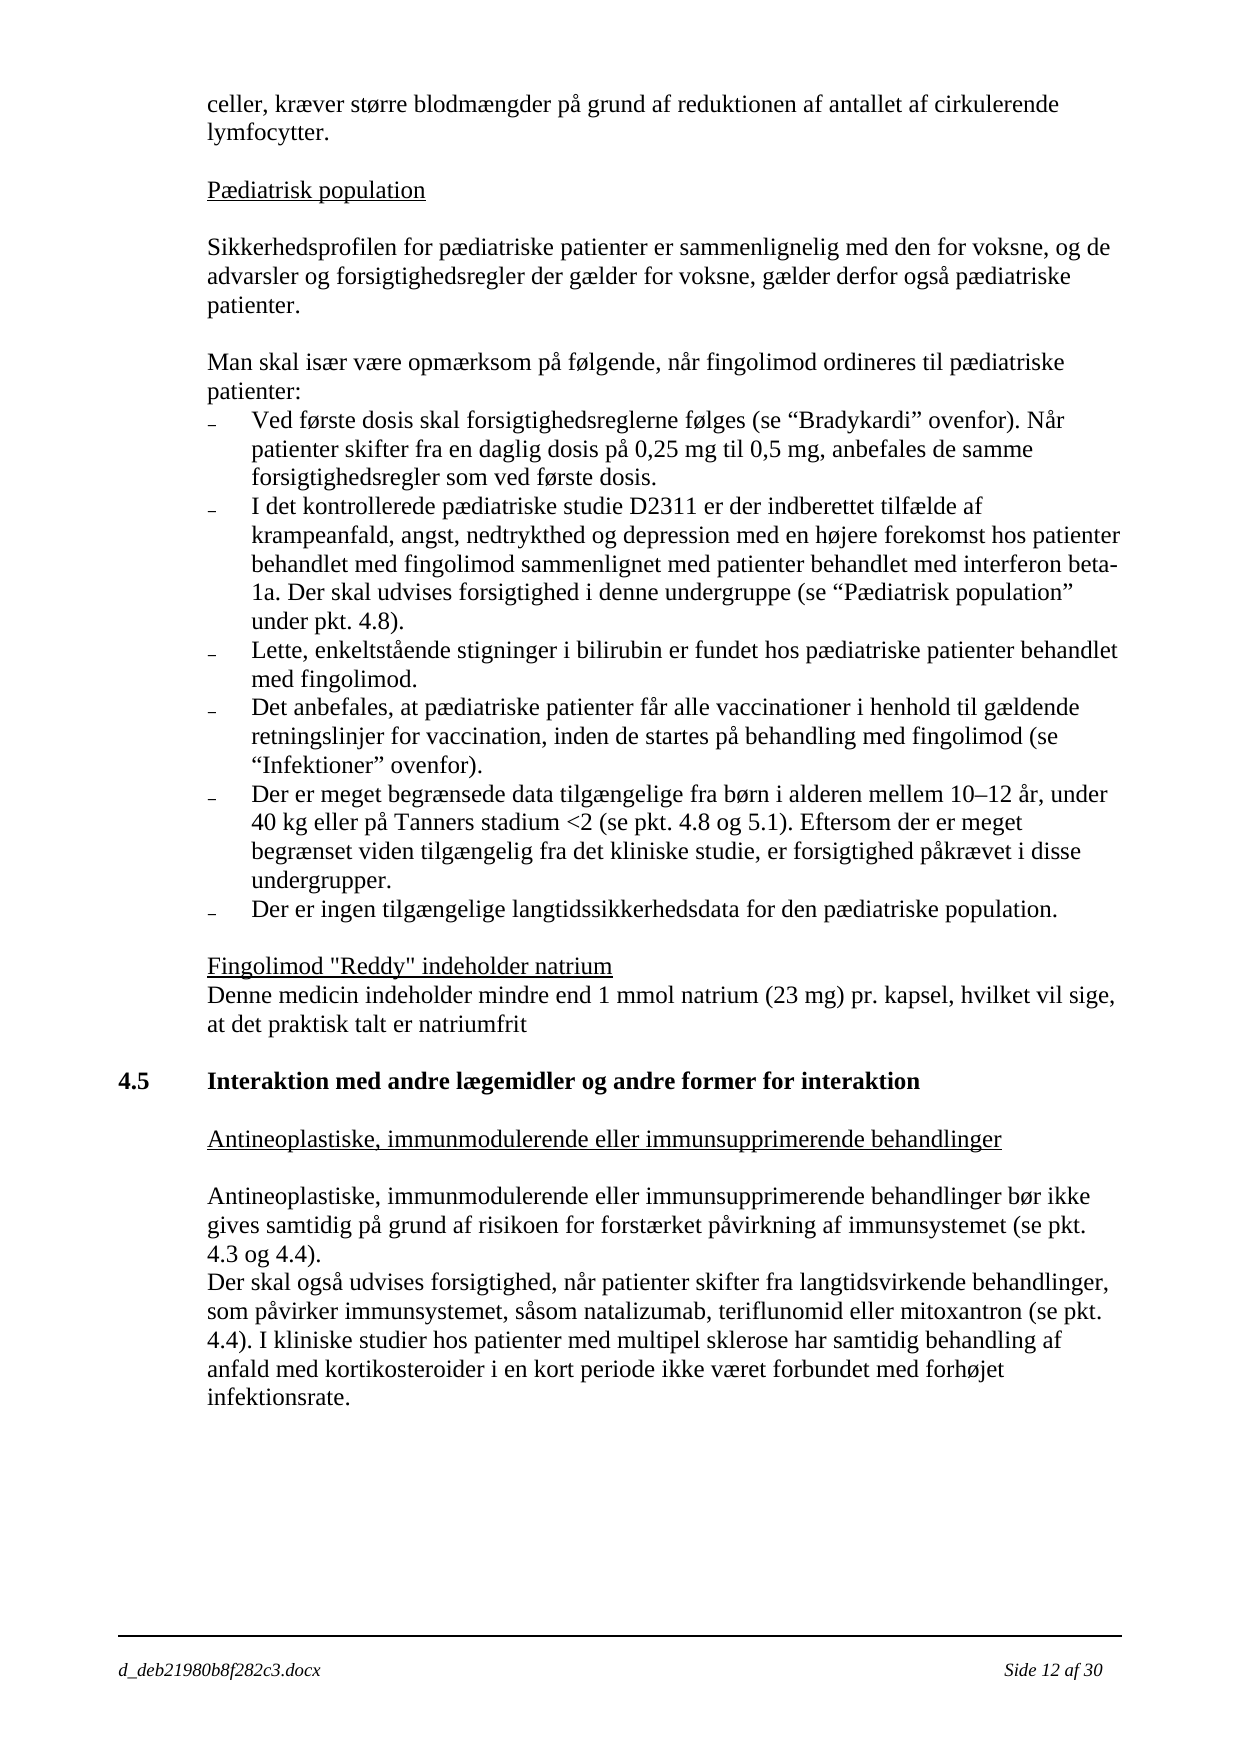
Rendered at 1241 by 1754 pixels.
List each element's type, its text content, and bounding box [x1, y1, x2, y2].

list Det anbefales, at pædiatriske patienter får alle vaccinationer i henhold til gældende retningslinjer for vaccination, inden de startes på behandling med fingolimod (se “Infektioner” ovenfor). [207, 692, 1122, 779]
text Pædiatrisk population [207, 175, 1122, 204]
text 4.5 Interaktion med andre lægemidler og andre former for interaktion [118, 1066, 1122, 1095]
text Fingolimod "Reddy" indeholder natrium [207, 951, 1122, 980]
list I det kontrollerede pædiatriske studie D2311 er der indberettet tilfælde af krampeanfald, angst, nedtrykthed og depression med en højere forekomst hos patienter behandlet med fingolimod sammenlignet med patienter behandlet med interferon beta-1a. Der skal udvises forsigtighed i denne undergruppe (se “Pædiatrisk population” under pkt. 4.8). [207, 491, 1122, 635]
text Antineoplastiske, immunmodulerende eller immunsupprimerende behandlinger bør ikke gives samtidig på grund af risikoen for forstærket påvirkning af immunsystemet (se pkt. 4.3 og 4.4). [207, 1181, 1122, 1267]
list Der er ingen tilgængelige langtidssikkerhedsdata for den pædiatriske population. [207, 894, 1122, 922]
text Sikkerhedsprofilen for pædiatriske patienter er sammenlignelig med den for voksne, og de advarsler og forsigtighedsregler der gælder for voksne, gælder derfor også pædiatriske patienter. [207, 232, 1122, 319]
text Denne medicin indeholder mindre end 1 mmol natrium (23 mg) pr. kapsel, hvilket vil sige, at det praktisk talt er natriumfrit [207, 980, 1122, 1037]
text Der skal også udvises forsigtighed, når patienter skifter fra langtidsvirkende behandlinger, som påvirker immunsystemet, såsom natalizumab, teriflunomid eller mitoxantron (se pkt. 4.4). I kliniske studier hos patienter med multipel sklerose har samtidig behandling af anfald med kortikosteroider i en kort periode ikke været forbundet med forhøjet infektionsrate. [207, 1267, 1122, 1411]
text Antineoplastiske, immunmodulerende eller immunsupprimerende behandlinger [207, 1124, 1122, 1152]
list Lette, enkeltstående stigninger i bilirubin er fundet hos pædiatriske patienter behandlet med fingolimod. [207, 635, 1122, 692]
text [207, 89, 1122, 146]
list Ved første dosis skal forsigtighedsreglerne følges (se “Bradykardi” ovenfor). Når patienter skifter fra en daglig dosis på 0,25 mg til 0,5 mg, anbefales de samme forsigtighedsregler som ved første dosis. [207, 405, 1122, 491]
text Man skal især være opmærksom på følgende, når fingolimod ordineres til pædiatriske patienter: [207, 347, 1122, 405]
list Der er meget begrænsede data tilgængelige fra børn i alderen mellem 10–12 år, under 40 kg eller på Tanners stadium <2 (se pkt. 4.8 og 5.1). Eftersom der er meget begrænset viden tilgængelig fra det kliniske studie, er forsigtighed påkrævet i disse undergrupper. [207, 779, 1122, 894]
